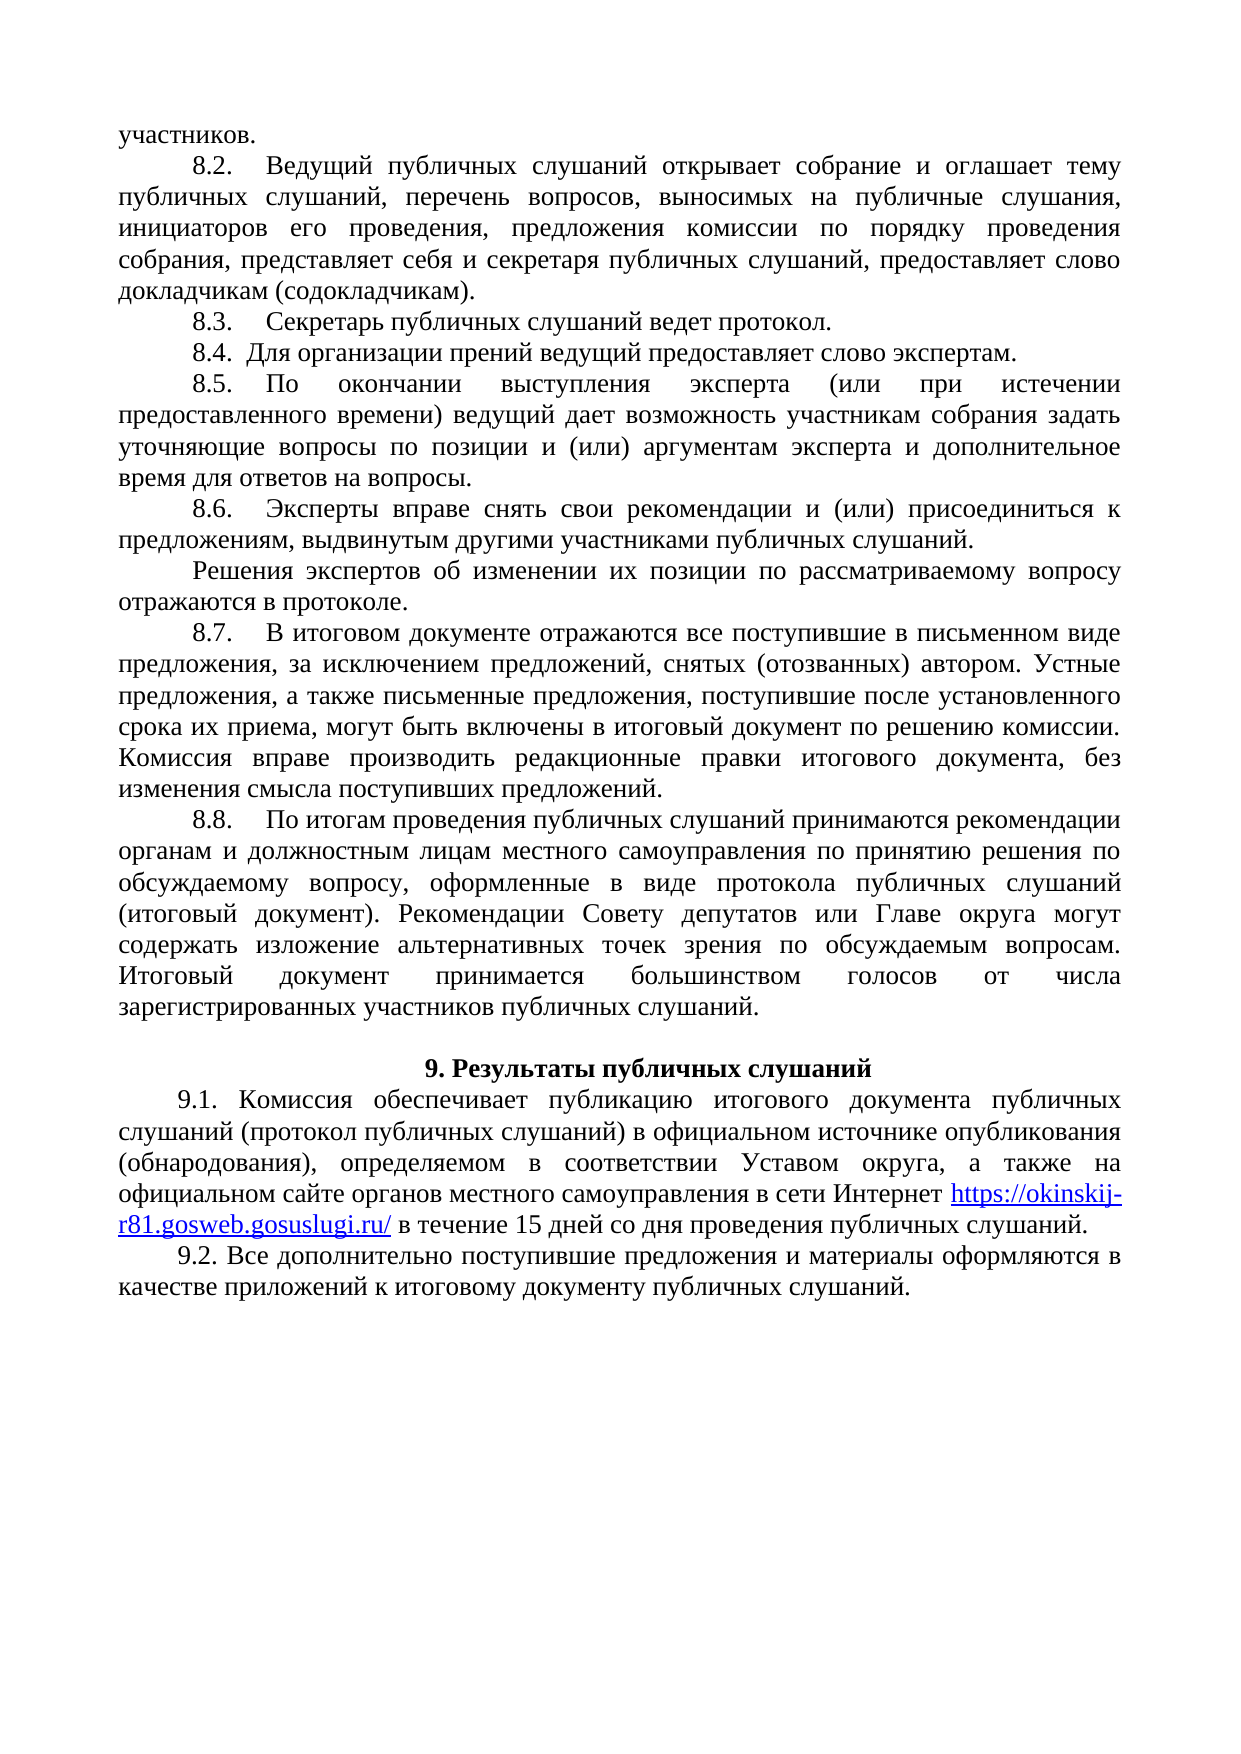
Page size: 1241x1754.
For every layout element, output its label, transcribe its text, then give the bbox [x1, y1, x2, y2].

text 9. Результаты публичных слушаний [118, 1052, 1122, 1084]
list Ведущий публичных слушаний открывает собрание и оглашает тему публичных слушаний, перечень вопросов, выносимых на публичные слушания, инициаторов его проведения, предложения комиссии по порядку проведения собрания, представляет себя и секретаря публичных слушаний, предоставляет слово докладчикам (содокладчикам). [118, 149, 1122, 305]
list По окончании выступления эксперта (или при истечении предоставленного времени) ведущий дает возможность участникам собрания задать уточняющие вопросы по позиции и (или) аргументам эксперта и дополнительное время для ответов на вопросы. [118, 367, 1122, 492]
list В итоговом документе отражаются все поступившие в письменном виде предложения, за исключением предложений, снятых (отозванных) автором. Устные предложения, а также письменные предложения, поступившие после установленного срока их приема, могут быть включены в итоговый документ по решению комиссии. Комиссия вправе производить редакционные правки итогового документа, без изменения смысла поступивших предложений. [118, 616, 1122, 803]
text 8.4. Для организации прений ведущий предоставляет слово экспертам. [118, 336, 1122, 367]
text 9.1. Комиссия обеспечивает публикацию итогового документа публичных слушаний (протокол публичных слушаний) в официальном источнике опубликования (обнародования), определяемом в соответствии Уставом округа, а также на официальном сайте органов местного самоуправления в сети Интернет https://okinskij-r81.gosweb.gosuslugi.ru/ в течение 15 дней со дня проведения публичных слушаний. [118, 1084, 1122, 1239]
list Эксперты вправе снять свои рекомендации и (или) присоединиться к предложениям, выдвинутым другими участниками публичных слушаний. [118, 492, 1122, 554]
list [118, 118, 1122, 149]
text Решения экспертов об изменении их позиции по рассматриваемому вопросу отражаются в протоколе. [118, 554, 1122, 616]
list Секретарь публичных слушаний ведет протокол. [118, 305, 1122, 336]
text 9.2. Все дополнительно поступившие предложения и материалы оформляются в качестве приложений к итоговому документу публичных слушаний. [118, 1239, 1122, 1302]
list По итогам проведения публичных слушаний принимаются рекомендации органам и должностным лицам местного самоуправления по принятию решения по обсуждаемому вопросу, оформленные в виде протокола публичных слушаний (итоговый документ). Рекомендации Совету депутатов или Главе округа могут содержать изложение альтернативных точек зрения по обсуждаемым вопросам. Итоговый документ принимается большинством голосов от числа зарегистрированных участников публичных слушаний. [118, 803, 1122, 1021]
